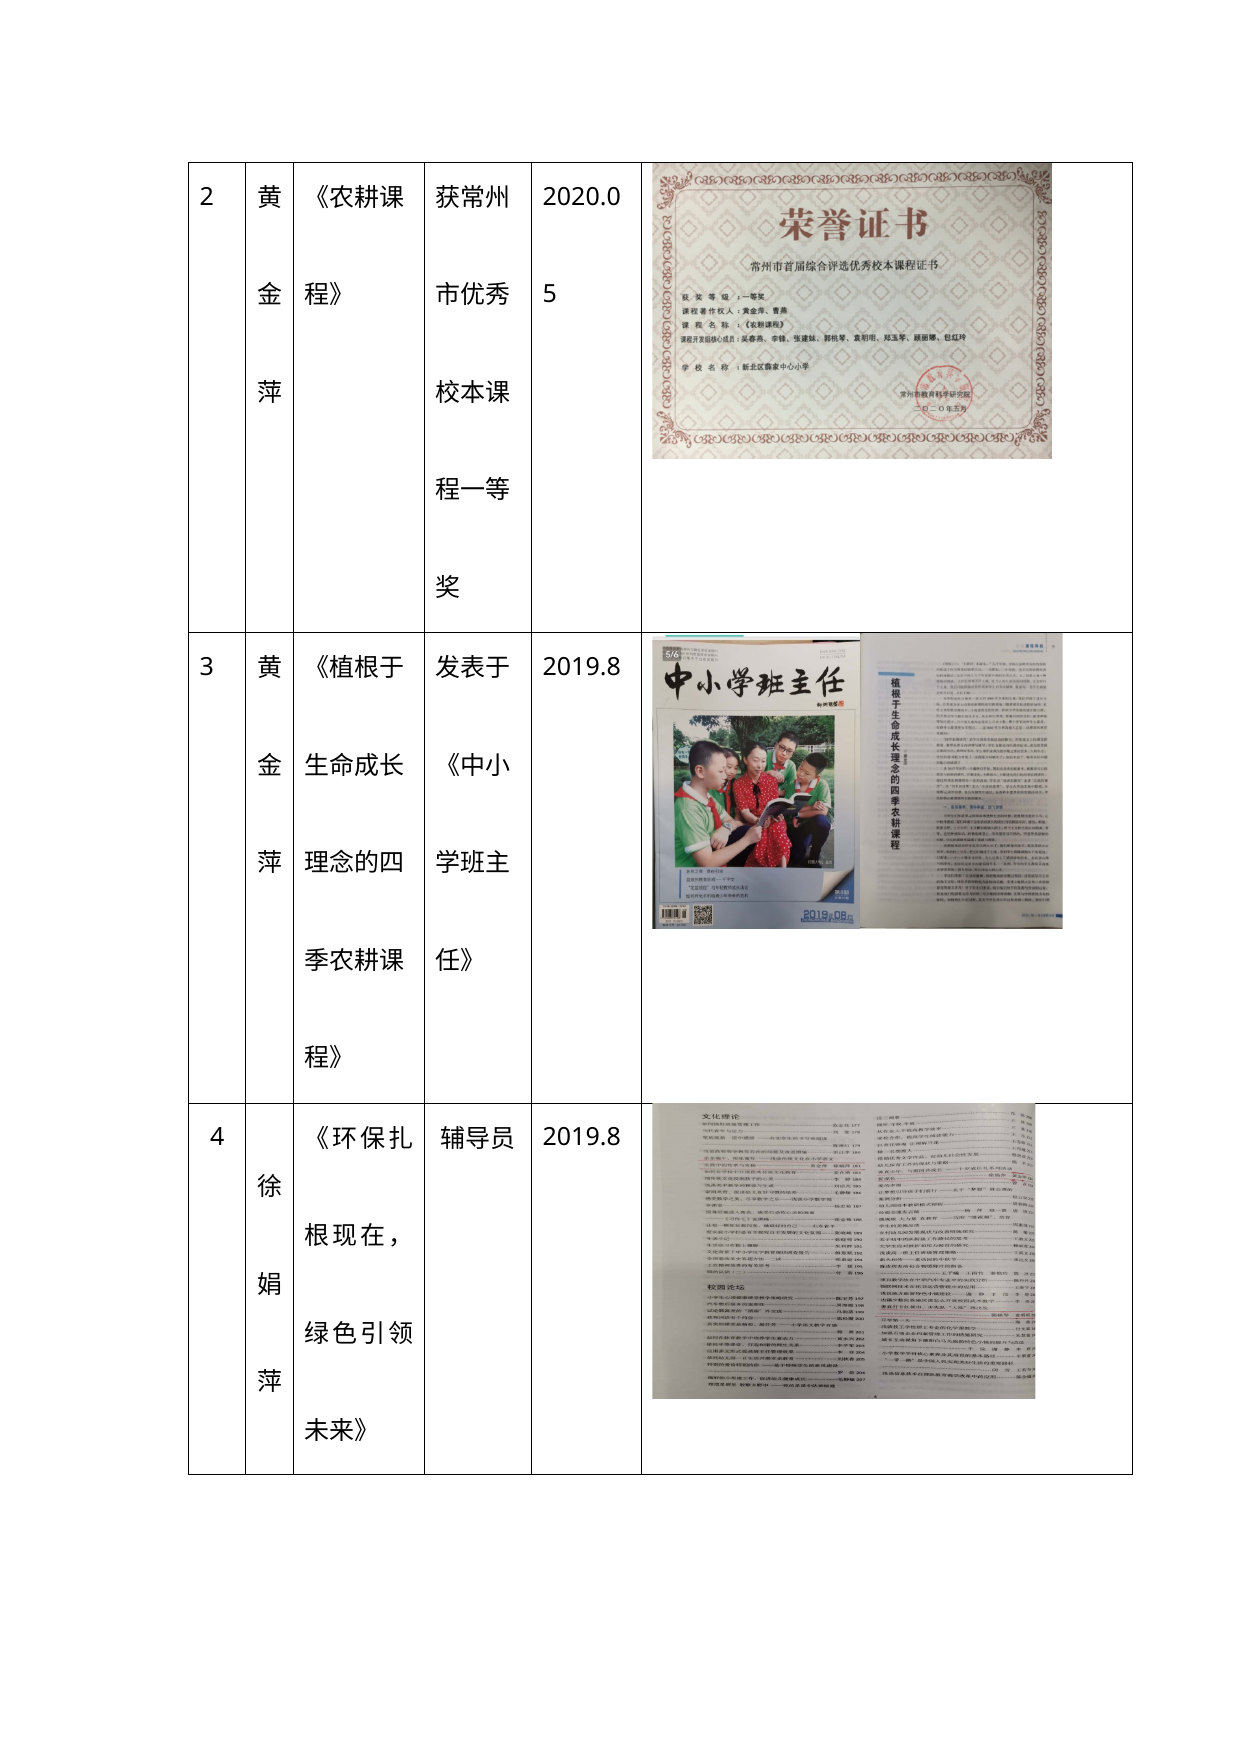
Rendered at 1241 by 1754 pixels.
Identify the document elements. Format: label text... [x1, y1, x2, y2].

table_cell 4 [189, 1104, 245, 1474]
table_cell 《环保扎根现在，绿色引领未来》 [294, 1104, 424, 1474]
picture [652, 163, 1052, 459]
picture [652, 633, 1063, 929]
picture [652, 1103, 1036, 1399]
table_cell [642, 163, 1132, 632]
table_cell [642, 1104, 1132, 1474]
table_cell 2019.8 [532, 633, 641, 1103]
table_cell 发表于《中小学班主任》 [425, 633, 531, 1103]
table_cell 获常州市优秀校本课程一等奖 [425, 163, 531, 632]
table_cell 辅导员 [425, 1104, 531, 1474]
table_cell 2019.8 [532, 1104, 641, 1474]
table_cell 2 [189, 163, 245, 632]
table_cell [642, 633, 1132, 1103]
table_cell 黄金萍 [246, 163, 293, 632]
table_cell 2020.05 [532, 163, 641, 632]
table_cell 3 [189, 633, 245, 1103]
table_cell 黄金萍 [246, 633, 293, 1103]
table_cell 《农耕课程》 [294, 163, 424, 632]
table_cell 《植根于生命成长理念的四季农耕课程》 [294, 633, 424, 1103]
table_cell 徐娟萍 [246, 1104, 293, 1474]
